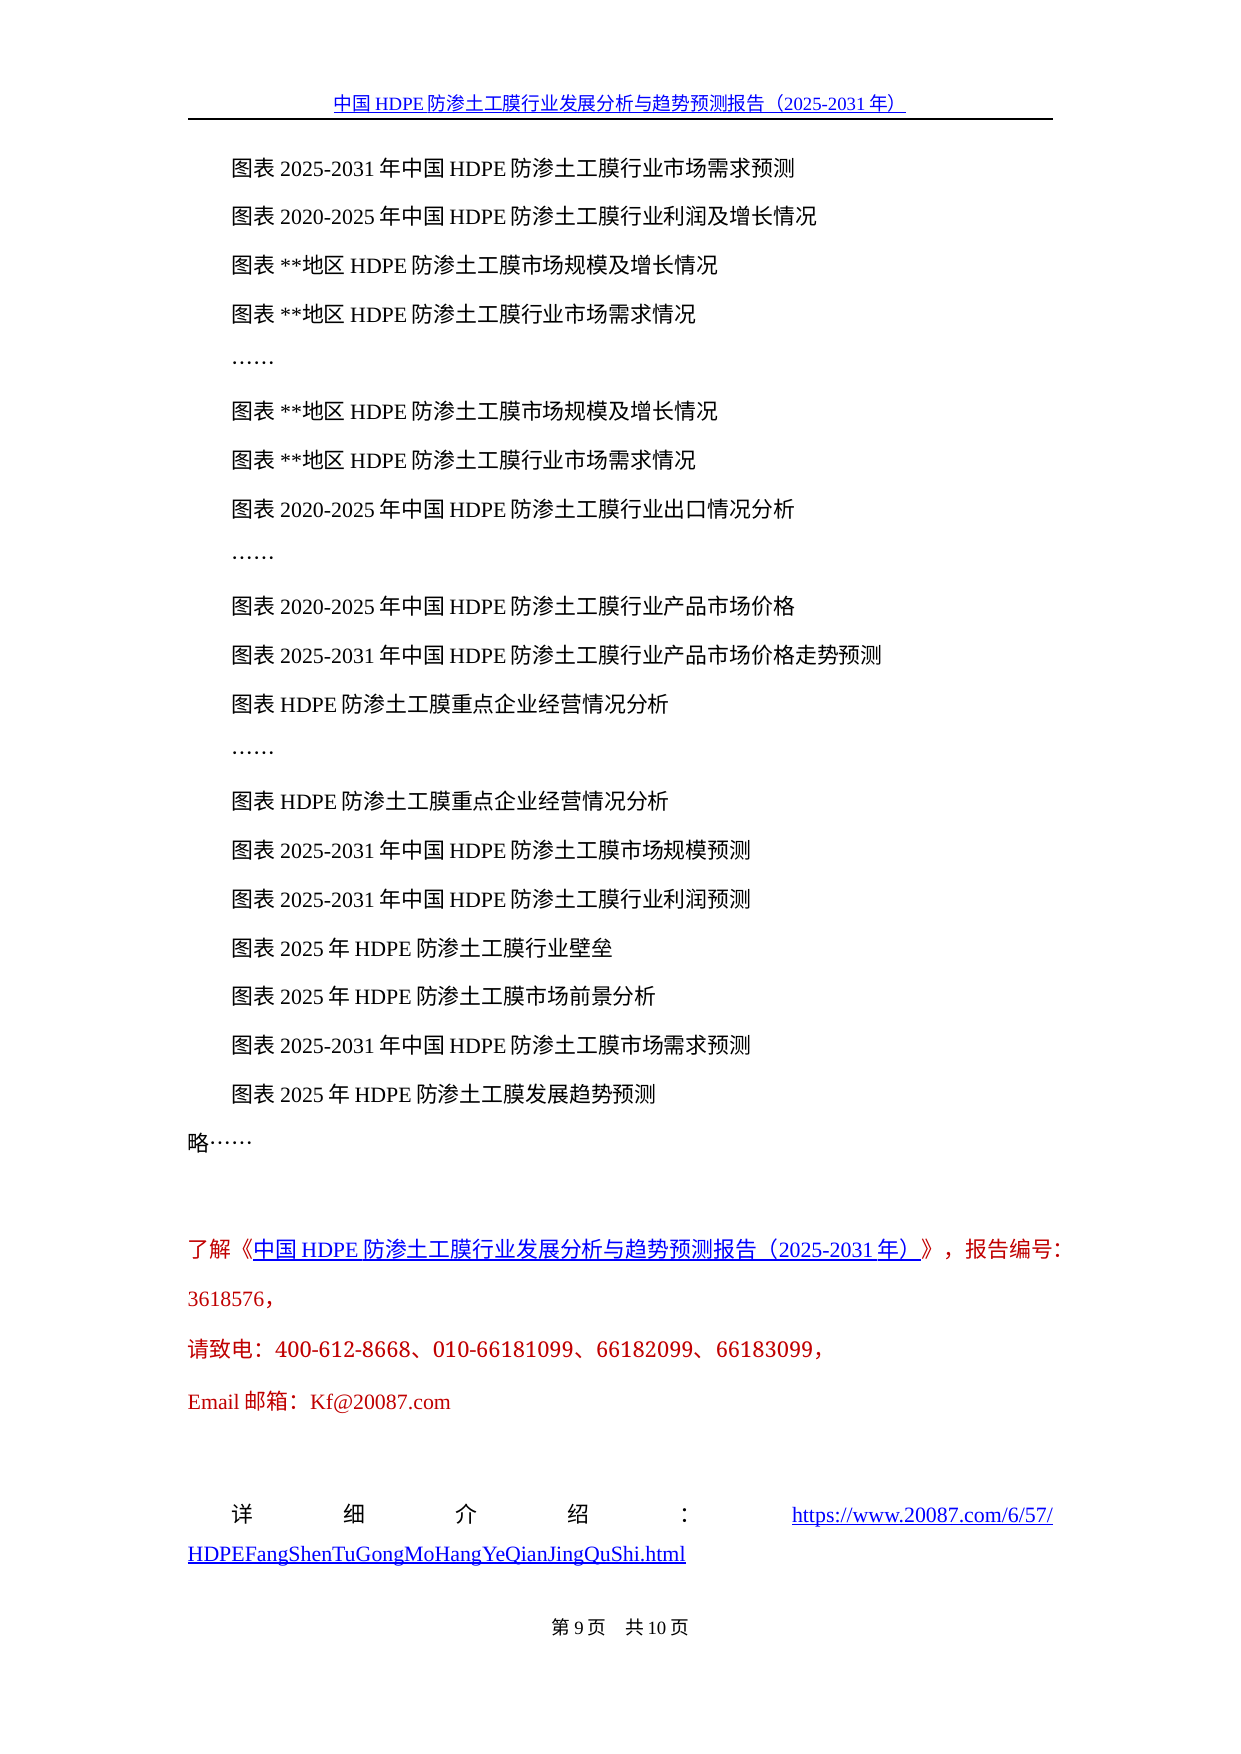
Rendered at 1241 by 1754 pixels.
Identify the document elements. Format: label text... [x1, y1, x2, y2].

text 详细介绍：https://www.20087.com/6/57/HDPEFangShenTuGongMoHangYeQianJingQuShi.html [187, 1496, 1053, 1569]
text 了解《中国HDPE防渗土工膜行业发展分析与趋势预测报告（2025-2031年）》，报告编号：3618576， [187, 1232, 1053, 1313]
text Email邮箱：Kf@20087.com [187, 1383, 1053, 1416]
text 请致电：400-612-8668、010-66181099、66182099、66183099， [187, 1332, 1053, 1364]
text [187, 150, 1053, 1158]
